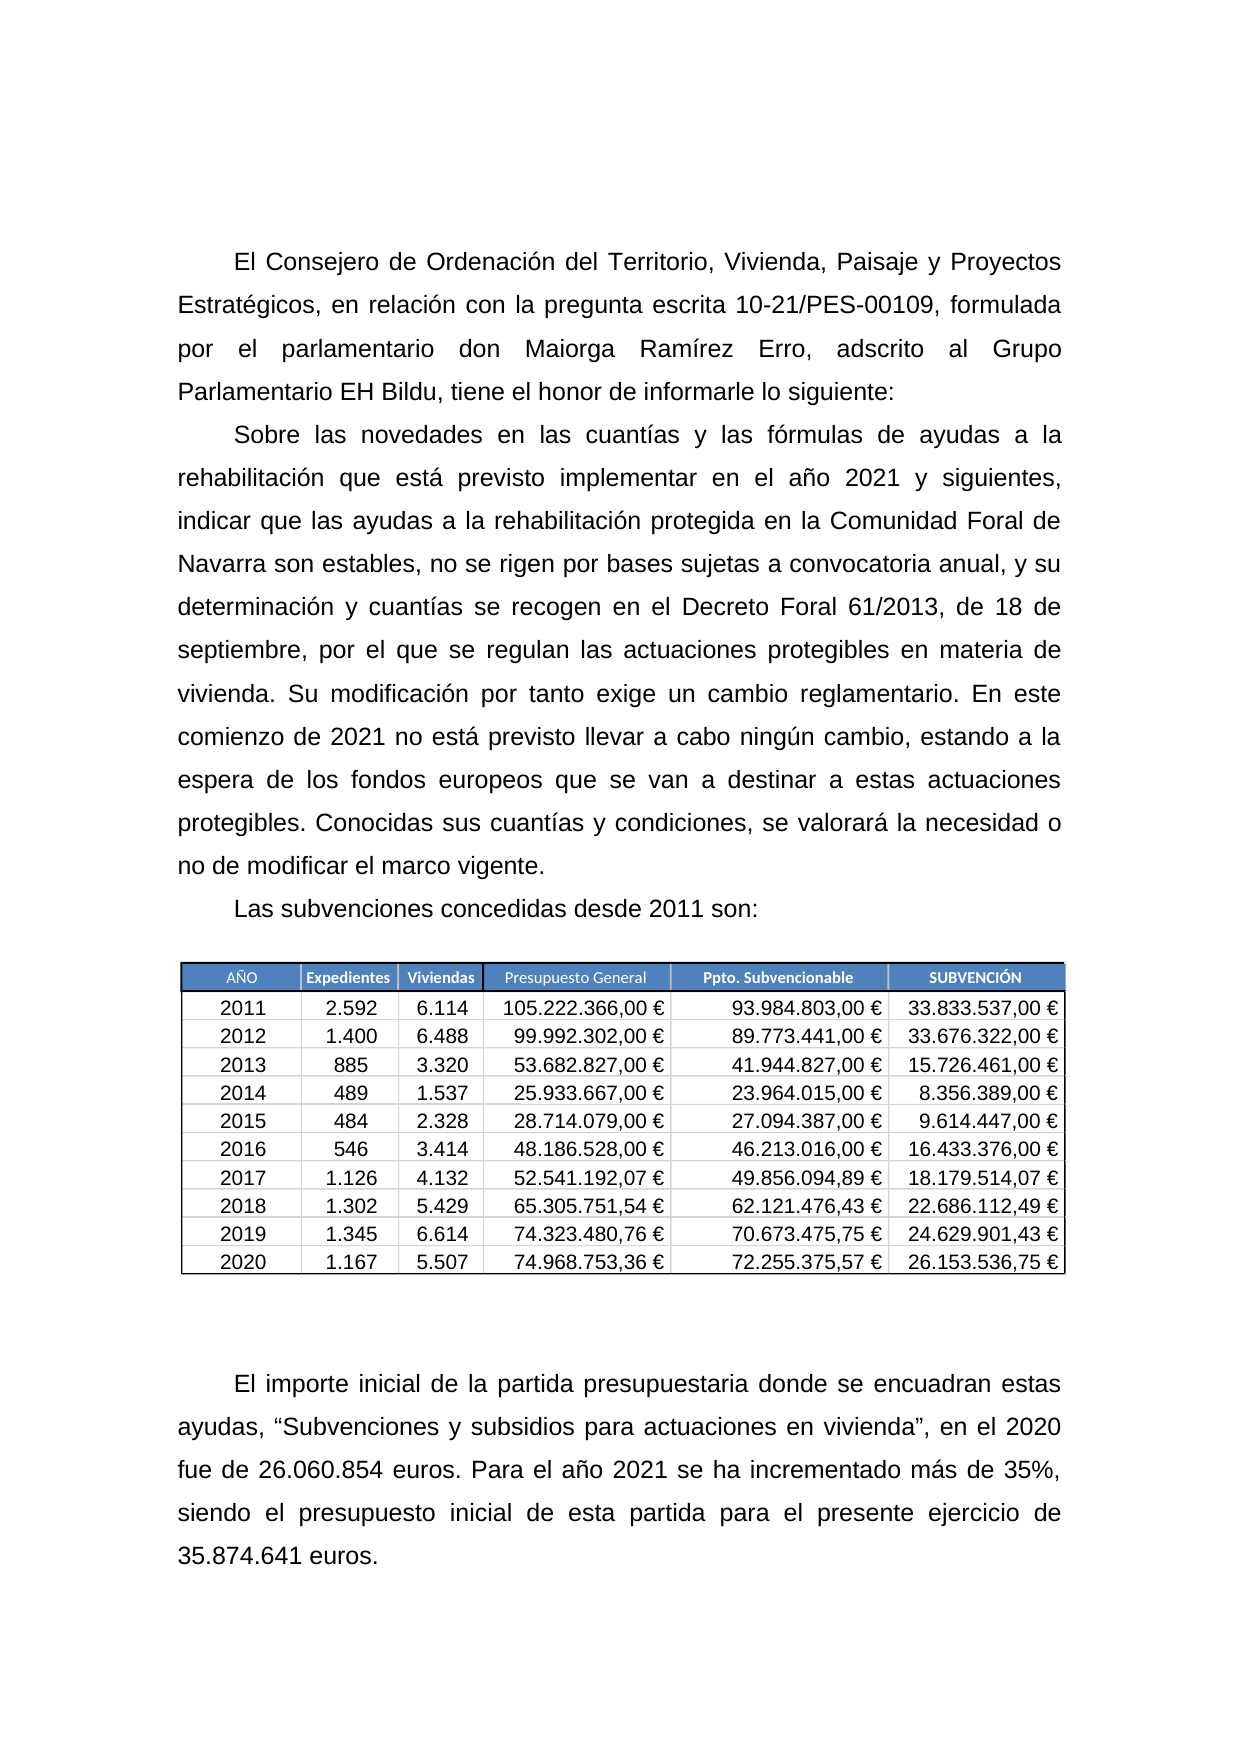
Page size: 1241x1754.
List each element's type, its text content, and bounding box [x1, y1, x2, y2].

text El importe inicial de la partida presupuestaria donde se encuadran estas ayudas, “Subvenciones y subsidios para actuaciones en vivienda”, en el 2020 fue de 26.060.854 euros. Para el año 2021 se ha incrementado más de 35%, siendo el presupuesto inicial de esta partida para el presente ejercicio de 35.874.641 euros. [177, 1368, 1063, 1570]
text Las subvenciones concedidas desde 2011 son: [177, 894, 1063, 923]
text Sobre las novedades en las cuantías y las fórmulas de ayudas a la rehabilitación que está previsto implementar en el año 2021 y siguientes, indicar que las ayudas a la rehabilitación protegida en la Comunidad Foral de Navarra son estables, no se rigen por bases sujetas a convocatoria anual, y su determinación y cuantías se recogen en el Decreto Foral 61/2013, de 18 de septiembre, por el que se regulan las actuaciones protegibles en materia de vivienda. Su modificación por tanto exige un cambio reglamentario. En este comienzo de 2021 no está previsto llevar a cabo ningún cambio, estando a la espera de los fondos europeos que se van a destinar a estas actuaciones protegibles. Conocidas sus cuantías y condiciones, se valorará la necesidad o no de modificar el marco vigente. [177, 420, 1063, 880]
text El Consejero de Ordenación del Territorio, Vivienda, Paisaje y Proyectos Estratégicos, en relación con la pregunta escrita 10-21/PES-00109, formulada por el parlamentario don Maiorga Ramírez Erro, adscrito al Grupo Parlamentario EH Bildu, tiene el honor de informarle lo siguiente: [177, 247, 1063, 405]
